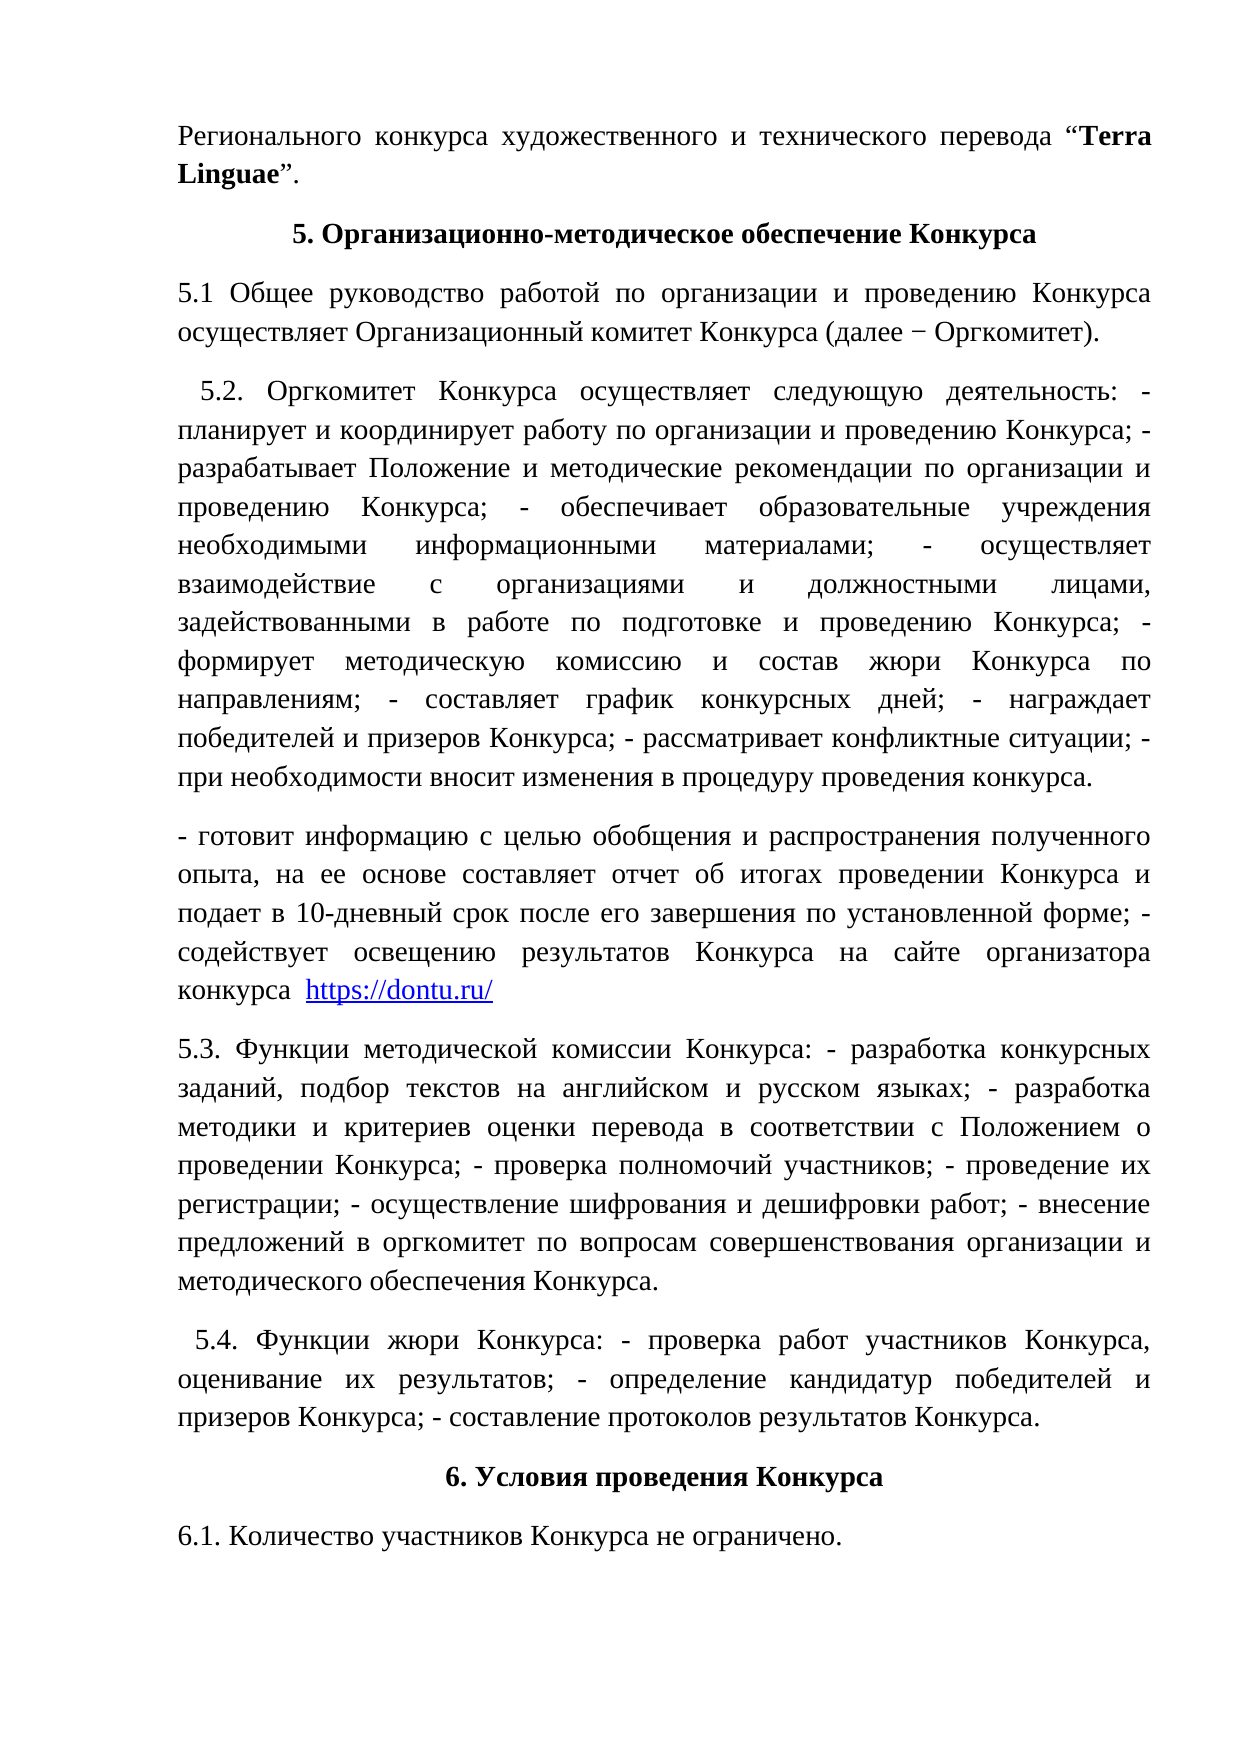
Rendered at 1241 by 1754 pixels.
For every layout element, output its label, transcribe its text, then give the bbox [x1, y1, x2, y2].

text 5. Организационно-методическое обеспечение Конкурса [177, 216, 1152, 249]
text 5.4. Функции жюри Конкурса: - проверка работ участников Конкурса, оценивание их результатов; - определение кандидатур победителей и призеров Конкурса; - составление протоколов результатов Конкурса. [177, 1322, 1152, 1433]
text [177, 118, 1152, 190]
text 5.2. Оргкомитет Конкурса осуществляет следующую деятельность: - планирует и координирует работу по организации и проведению Конкурса; - разрабатывает Положение и методические рекомендации по организации и проведению Конкурса; - обеспечивает образовательные учреждения необходимыми информационными материалами; - осуществляет взаимодействие с организациями и должностными лицами, задействованными в работе по подготовке и проведению Конкурса; - формирует методическую комиссию и состав жюри Конкурса по направлениям; - составляет график конкурсных дней; - награждает победителей и призеров Конкурса; - рассматривает конфликтные ситуации; - при необходимости вносит изменения в процедуру проведения конкурса. [177, 373, 1152, 792]
text 6.1. Количество участников Конкурса не ограничено. [177, 1518, 1152, 1552]
text 6. Условия проведения Конкурса [177, 1459, 1152, 1492]
text 5.3. Функции методической комиссии Конкурса: - разработка конкурсных заданий, подбор текстов на английском и русском языках; - разработка методики и критериев оценки перевода в соответствии с Положением о проведении Конкурса; - проверка полномочий участников; - проведение их регистрации; - осуществление шифрования и дешифровки работ; - внесение предложений в оргкомитет по вопросам совершенствования организации и методического обеспечения Конкурса. [177, 1032, 1152, 1296]
text - готовит информацию с целью обобщения и распространения полученного опыта, на ее основе составляет отчет об итогах проведении Конкурса и подает в 10-дневный срок после его завершения по установленной форме; - содействует освещению результатов Конкурса на сайте организатора конкурса https://dontu.ru/ [177, 818, 1152, 1006]
text 5.1 Общее руководство работой по организации и проведению Конкурса осуществляет Организационный комитет Конкурса (далее − Оргкомитет). [177, 275, 1152, 347]
